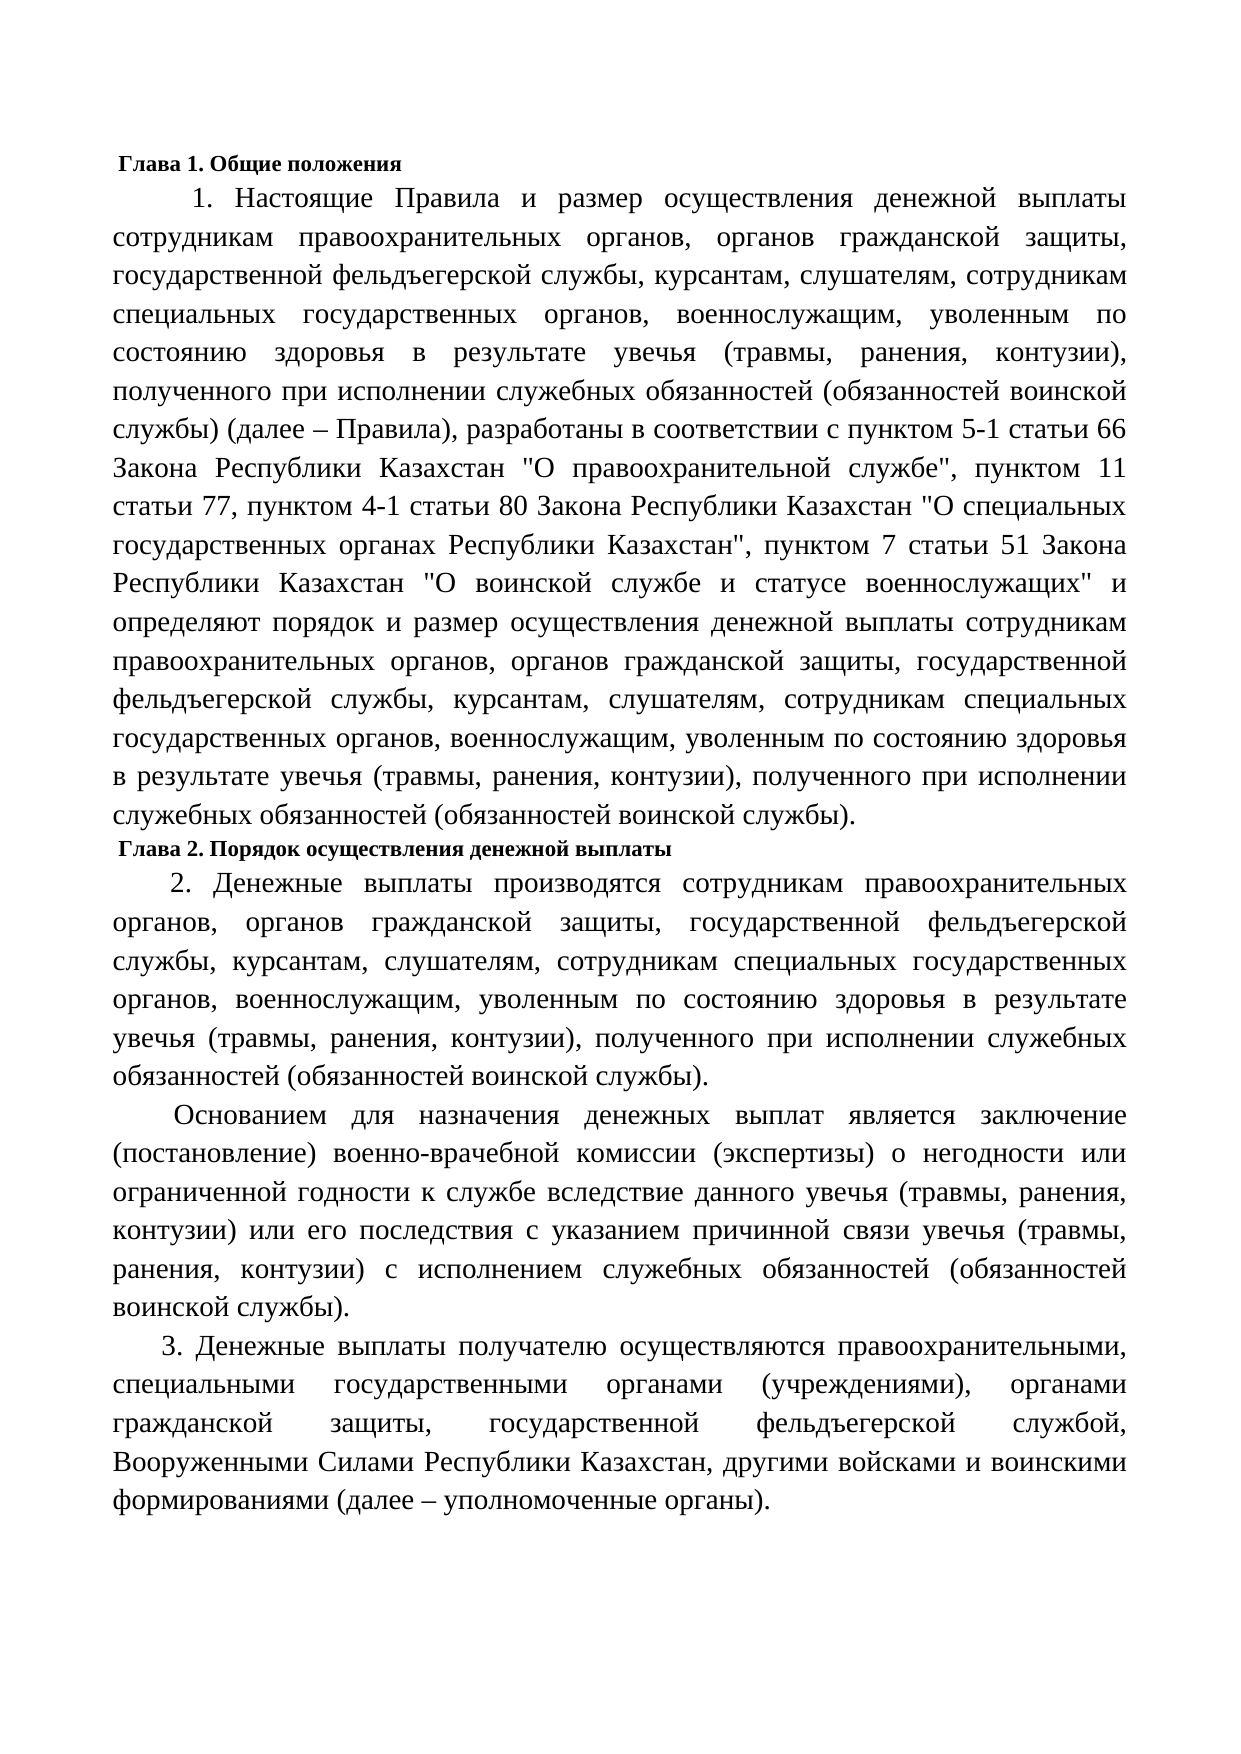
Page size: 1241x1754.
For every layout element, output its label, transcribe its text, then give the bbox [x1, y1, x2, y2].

text Основанием для назначения денежных выплат является заключение (постановление) военно-врачебной комиссии (экспертизы) о негодности или ограниченной годности к службе вследствие данного увечья (травмы, ранения, контузии) или его последствия с указанием причинной связи увечья (травмы, ранения, контузии) с исполнением служебных обязанностей (обязанностей воинской службы). [112, 1097, 1128, 1323]
text Глава 1. Общие положения [112, 150, 1128, 176]
text 2. Денежные выплаты производятся сотрудникам правоохранительных органов, органов гражданской защиты, государственной фельдъегерской службы, курсантам, слушателям, сотрудникам специальных государственных органов, военнослужащим, уволенным по состоянию здоровья в результате увечья (травмы, ранения, контузии), полученного при исполнении служебных обязанностей (обязанностей воинской службы). [112, 866, 1128, 1092]
text 3. Денежные выплаты получателю осуществляются правоохранительными, специальными государственными органами (учреждениями), органами гражданской защиты, государственной фельдъегерской службой, Вооруженными Силами Республики Казахстан, другими войсками и воинскими формированиями (далее – уполномоченные органы). [112, 1328, 1128, 1516]
text Глава 2. Порядок осуществления денежной выплаты [112, 835, 1128, 862]
text 1. Настоящие Правила и размер осуществления денежной выплаты сотрудникам правоохранительных органов, органов гражданской защиты, государственной фельдъегерской службы, курсантам, слушателям, сотрудникам специальных государственных органов, военнослужащим, уволенным по состоянию здоровья в результате увечья (травмы, ранения, контузии), полученного при исполнении служебных обязанностей (обязанностей воинской службы) (далее – Правила), разработаны в соответствии с пунктом 5-1 статьи 66 Закона Республики Казахстан "О правоохранительной службе", пунктом 11 статьи 77, пунктом 4-1 статьи 80 Закона Республики Казахстан "О специальных государственных органах Республики Казахстан", пунктом 7 статьи 51 Закона Республики Казахстан "О воинской службе и статусе военнослужащих" и определяют порядок и размер осуществления денежной выплаты сотрудникам правоохранительных органов, органов гражданской защиты, государственной фельдъегерской службы, курсантам, слушателям, сотрудникам специальных государственных органов, военнослужащим, уволенным по состоянию здоровья в результате увечья (травмы, ранения, контузии), полученного при исполнении служебных обязанностей (обязанностей воинской службы). [112, 180, 1128, 830]
